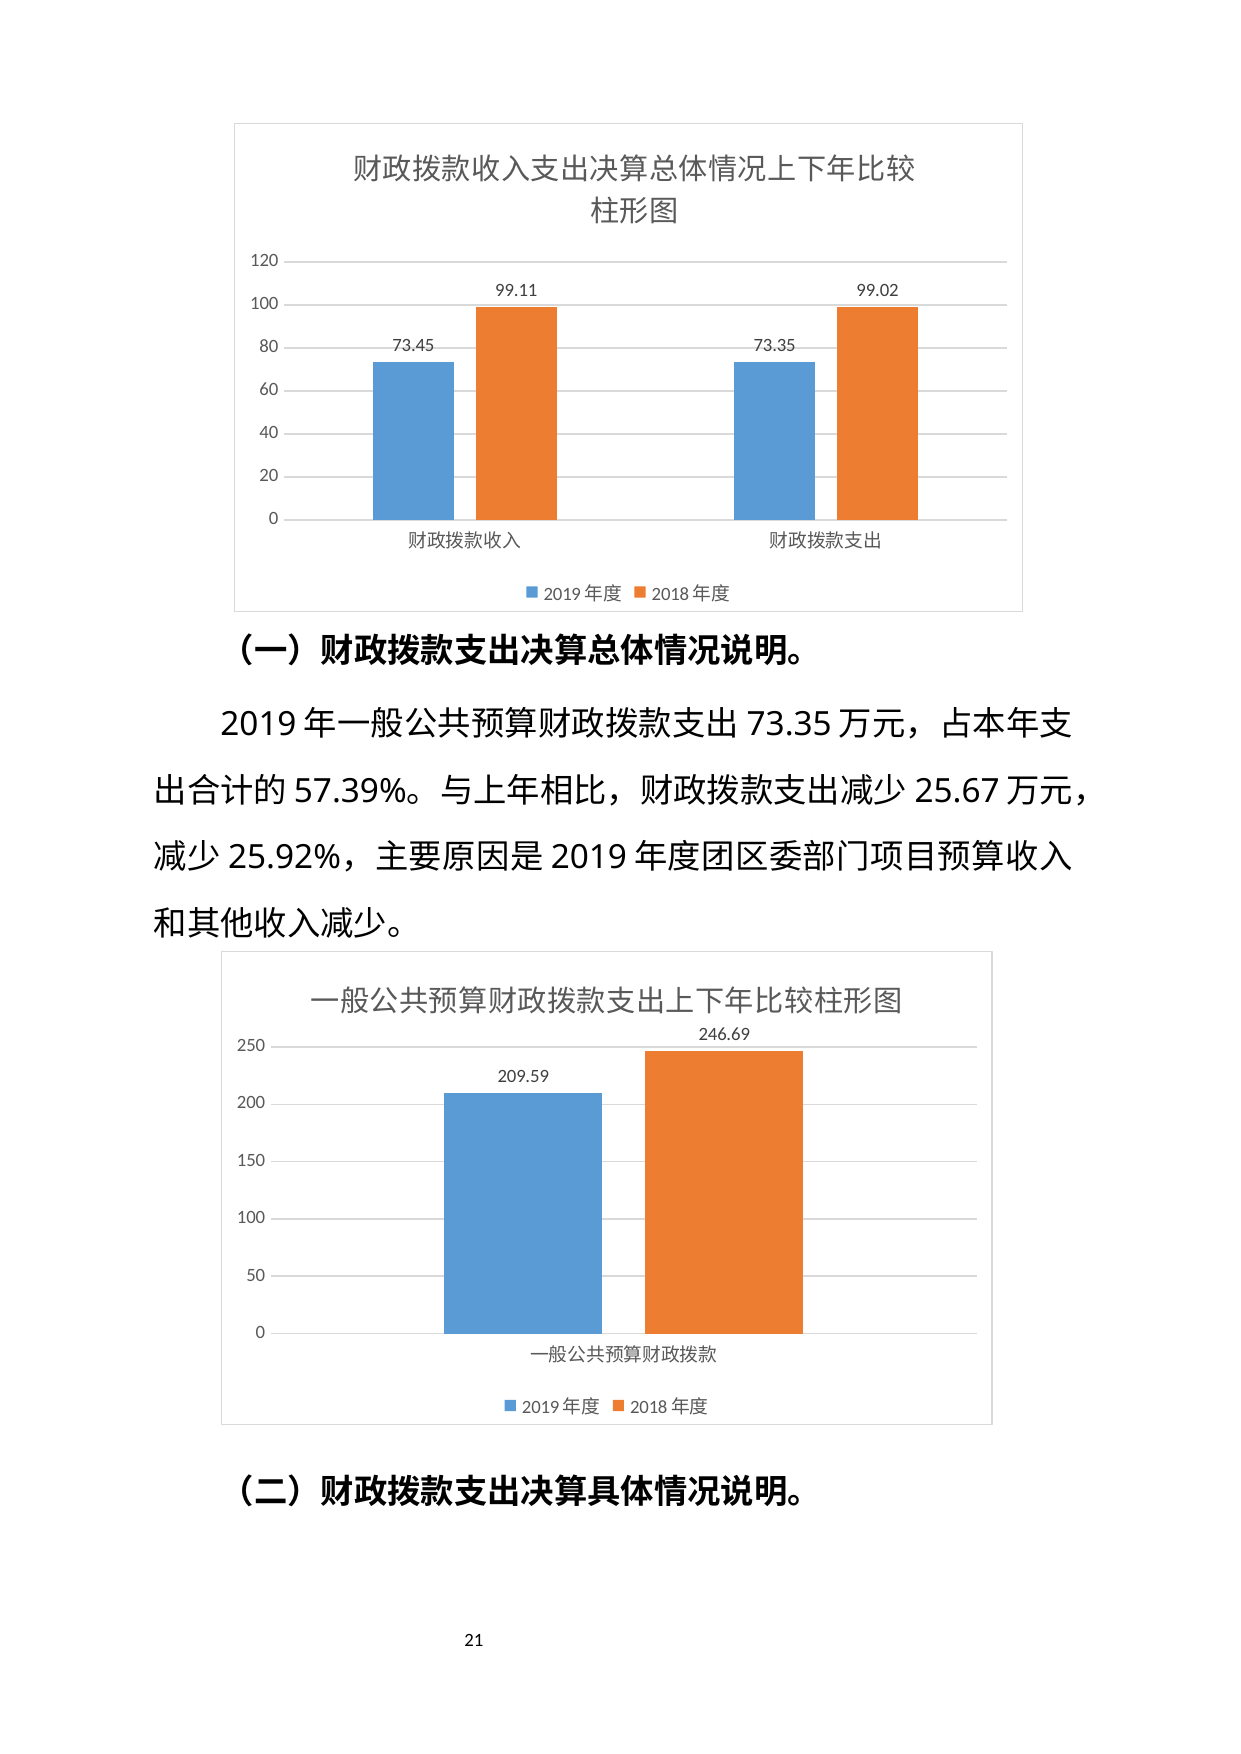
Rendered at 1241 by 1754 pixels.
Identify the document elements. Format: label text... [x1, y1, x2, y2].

text （二）财政拨款支出决算具体情况说明。 [153, 1456, 1075, 1522]
list 2019年一般公共预算财政拨款支出73.35万元，占本年支出合计的57.39%。与上年相比，财政拨款支出减少25.67万元，减少25.92%，主要原因是2019年度团区委部门项目预算收入和其他收入减少。 [153, 682, 1073, 949]
text （一）财政拨款支出决算总体情况说明。 [153, 123, 1075, 681]
